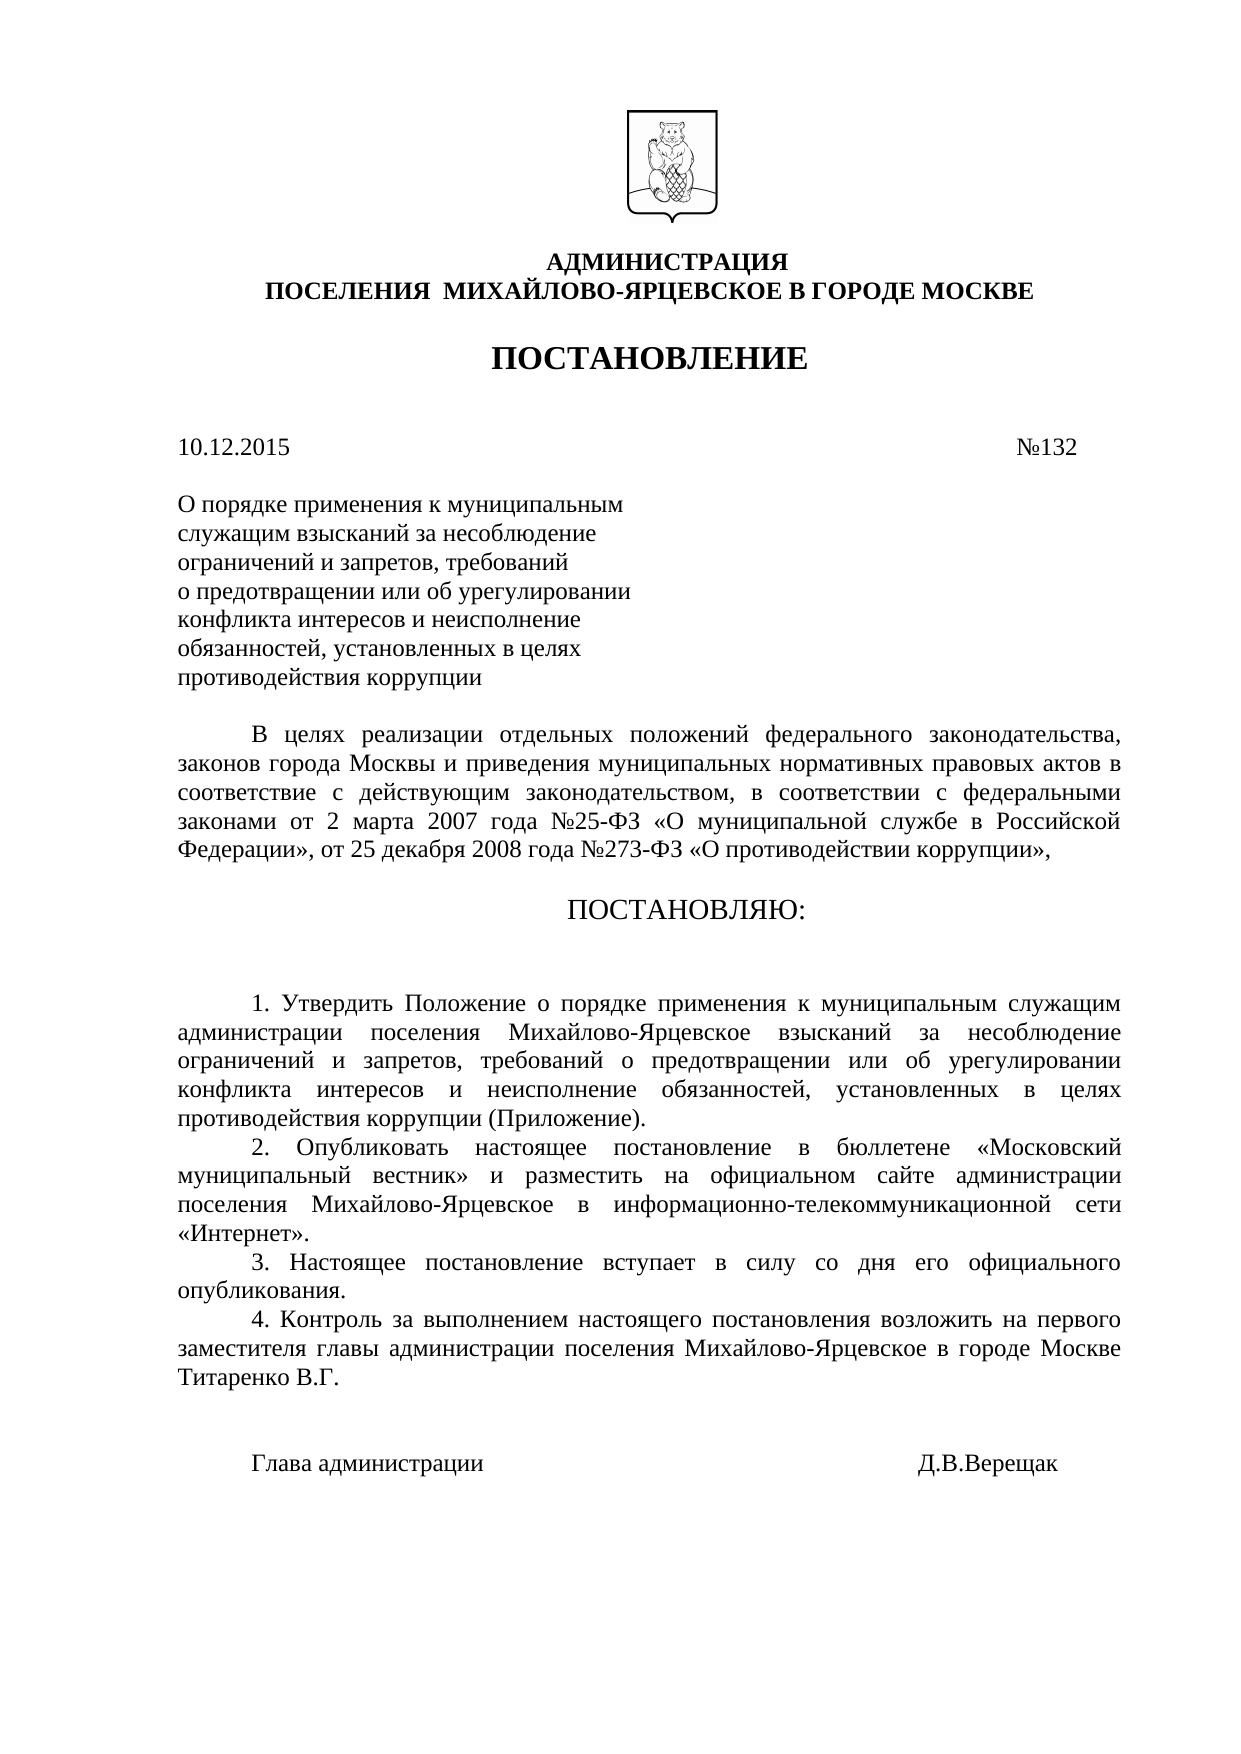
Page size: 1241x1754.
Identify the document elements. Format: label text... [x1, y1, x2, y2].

text 1. Утвердить Положение о порядке применения к муниципальным служащим администрации поселения Михайлово-Ярцевское взысканий за несоблюдение ограничений и запретов, требований о предотвращении или об урегулировании конфликта интересов и неисполнение обязанностей, установленных в целях противодействия коррупции (Приложение). [177, 988, 1122, 1132]
text обязанностей, установленных в целях [177, 633, 1122, 662]
text ПОСТАНОВЛЕНИЕ [177, 338, 1122, 377]
text 3. Настоящее постановление вступает в силу со дня его официального опубликования. [177, 1247, 1122, 1304]
text В целях реализации отдельных положений федерального законодательства, законов города Москвы и приведения муниципальных нормативных правовых актов в соответствие с действующим законодательством, в соответствии с федеральными законами от 2 марта 2007 года №25-ФЗ «О муниципальной службе в Российской Федерации», от 25 декабря 2008 года №273-ФЗ «О противодействии коррупции», [177, 719, 1122, 863]
text конфликта интересов и неисполнение [177, 604, 1122, 633]
picture [627, 110, 718, 223]
text О порядке применения к муниципальным [177, 489, 1122, 518]
text служащим взысканий за несоблюдение [177, 518, 1122, 547]
text о предотвращении или об урегулировании [177, 576, 1122, 604]
text ограничений и запретов, требований [177, 547, 1122, 576]
text 2. Опубликовать настоящее постановление в бюллетене «Московский муниципальный вестник» и разместить на официальном сайте администрации поселения Михайлово-Ярцевское в информационно-телекоммуникационной сети «Интернет». [177, 1132, 1122, 1247]
text ПОСЕЛЕНИЯ МИХАЙЛОВО-ЯРЦЕВСКОЕ В ГОРОДЕ МОСКВЕ [177, 276, 1122, 305]
text противодействия коррупции [177, 662, 1122, 691]
text АДМИНИСТРАЦИЯ [472, 247, 1122, 276]
text 10.12.2015 №132 [177, 432, 1122, 461]
text ПОСТАНОВЛЯЮ: [177, 892, 1122, 926]
text Глава администрации Д.В.Верещак [177, 1448, 1122, 1477]
text 4. Контроль за выполнением настоящего постановления возложить на первого заместителя главы администрации поселения Михайлово-Ярцевское в городе Москве Титаренко В.Г. [177, 1304, 1122, 1390]
